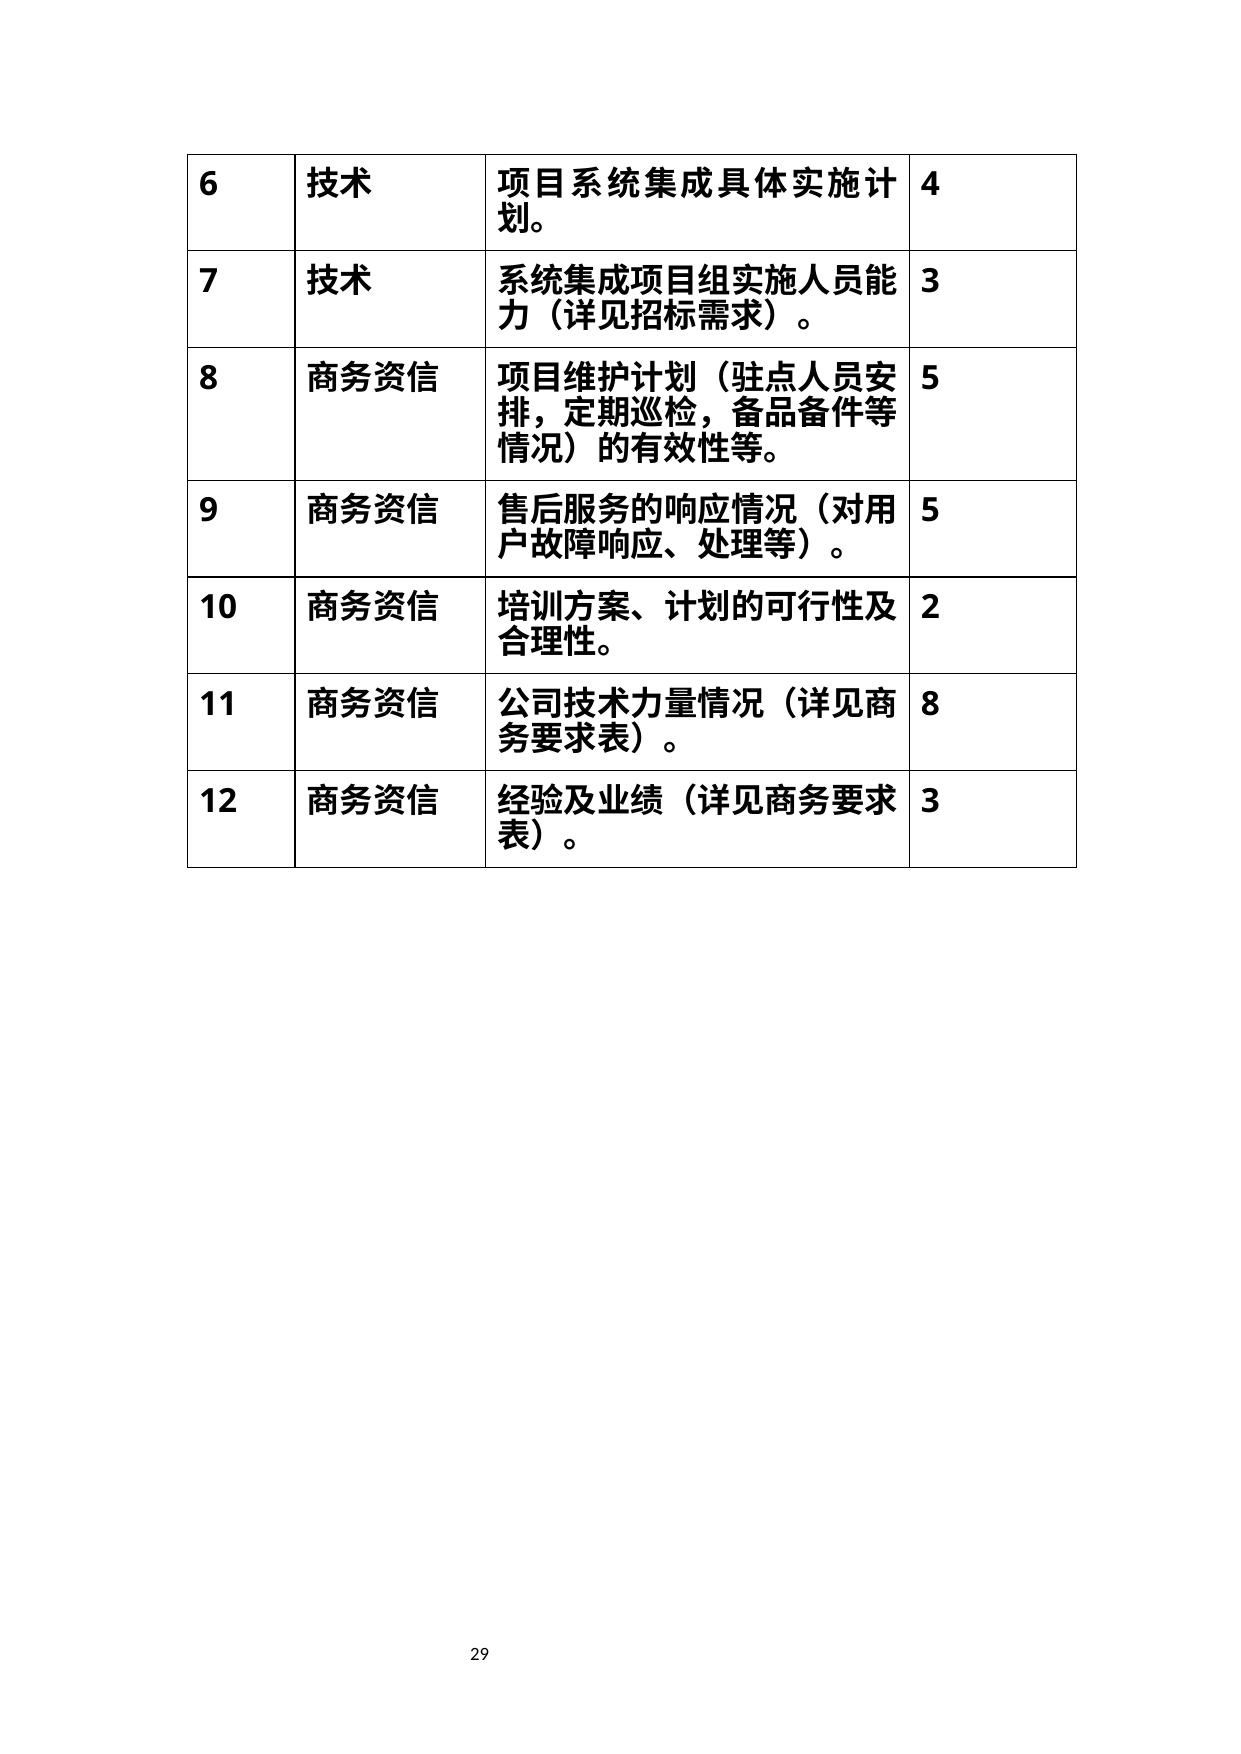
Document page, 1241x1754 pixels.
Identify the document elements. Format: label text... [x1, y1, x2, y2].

table_cell 10 [188, 578, 294, 673]
table_cell 商务资信 [296, 771, 485, 867]
table_cell 商务资信 [296, 348, 485, 479]
table_cell 3 [910, 251, 1076, 347]
table_cell 11 [188, 674, 294, 770]
table_cell 项目系统集成具体实施计划。 [486, 155, 909, 250]
table_cell 技术 [296, 155, 485, 250]
table_cell 6 [188, 155, 294, 250]
table_cell 售后服务的响应情况（对用户故障响应、处理等）。 [486, 481, 909, 576]
table_cell 培训方案、计划的可行性及合理性。 [486, 578, 909, 673]
table_cell 经验及业绩（详见商务要求表）。 [486, 771, 909, 867]
table_cell 12 [188, 771, 294, 867]
table_cell 商务资信 [296, 481, 485, 576]
table_cell 系统集成项目组实施人员能力（详见招标需求）。 [486, 251, 909, 347]
table_cell 9 [188, 481, 294, 576]
table_cell 5 [910, 481, 1076, 576]
table_cell 4 [910, 155, 1076, 250]
table_cell 项目维护计划（驻点人员安排，定期巡检，备品备件等情况）的有效性等。 [486, 348, 909, 479]
table_cell 5 [910, 348, 1076, 479]
table_cell 3 [910, 771, 1076, 867]
table_cell 技术 [296, 251, 485, 347]
table_cell 8 [910, 674, 1076, 770]
table_cell 商务资信 [296, 578, 485, 673]
table_cell 公司技术力量情况（详见商务要求表）。 [486, 674, 909, 770]
table_cell 7 [188, 251, 294, 347]
table_cell 商务资信 [296, 674, 485, 770]
table_cell 2 [910, 578, 1076, 673]
table_cell 8 [188, 348, 294, 479]
